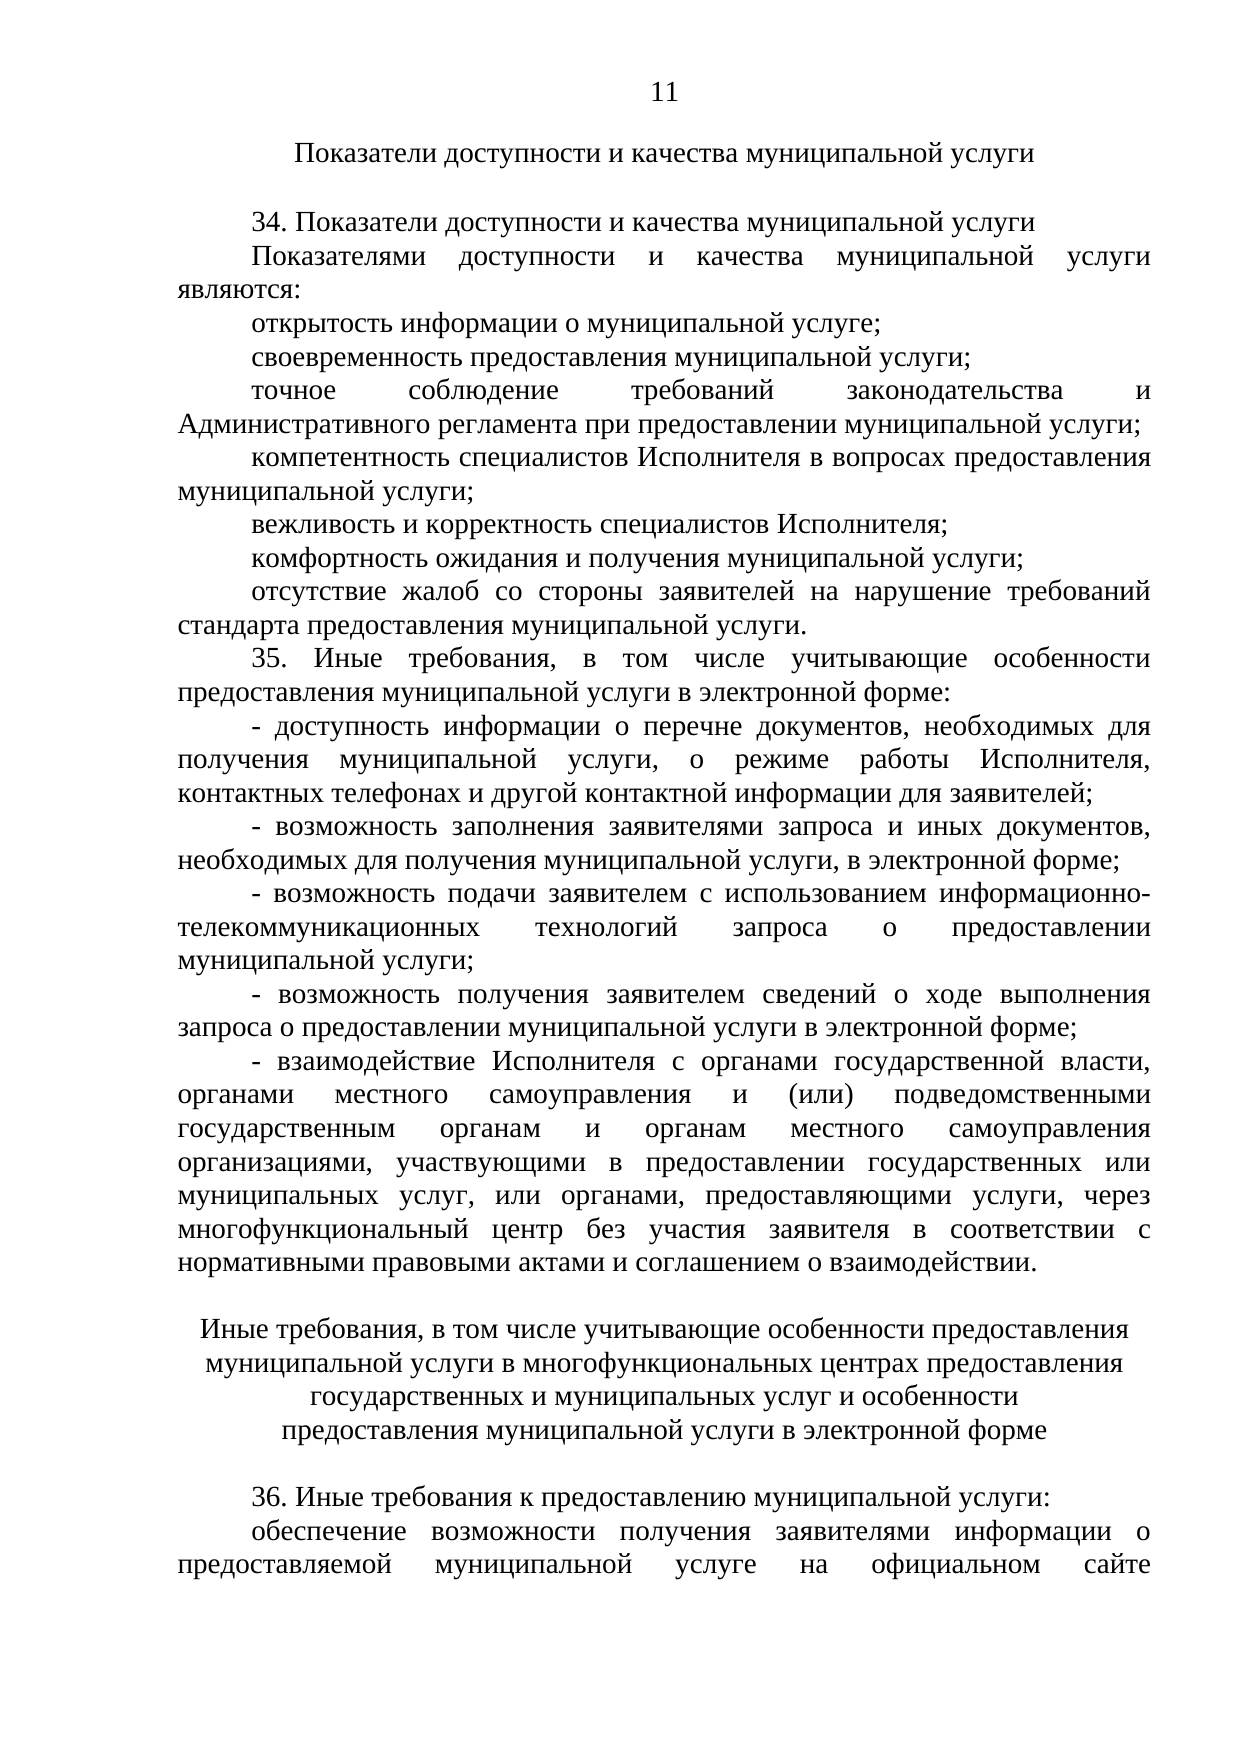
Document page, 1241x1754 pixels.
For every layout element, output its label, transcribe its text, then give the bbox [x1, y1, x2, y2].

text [177, 1513, 1152, 1580]
text предоставления муниципальной услуги в электронной форме [177, 1412, 1152, 1446]
text - доступность информации о перечне документов, необходимых для получения муниципальной услуги, о режиме работы Исполнителя, контактных телефонах и другой контактной информации для заявителей; [177, 708, 1152, 808]
text компетентность специалистов Исполнителя в вопросах предоставления муниципальной услуги; [177, 439, 1152, 506]
text открытость информации о муниципальной услуге; [177, 305, 1152, 339]
text комфортность ожидания и получения муниципальной услуги; [177, 540, 1152, 573]
text точное соблюдение требований законодательства и Административного регламента при предоставлении муниципальной услуги; [177, 372, 1152, 439]
text муниципальной услуги в многофункциональных центрах предоставления [177, 1345, 1152, 1378]
text - возможность заполнения заявителями запроса и иных документов, необходимых для получения муниципальной услуги, в электронной форме; [177, 808, 1152, 875]
text 34. Показатели доступности и качества муниципальной услуги [177, 204, 1152, 238]
text вежливость и корректность специалистов Исполнителя; [177, 506, 1152, 540]
text отсутствие жалоб со стороны заявителей на нарушение требований стандарта предоставления муниципальной услуги. [177, 573, 1152, 641]
text Показатели доступности и качества муниципальной услуги [177, 135, 1152, 169]
text Показателями доступности и качества муниципальной услуги являются: [177, 238, 1152, 305]
text своевременность предоставления муниципальной услуги; [177, 339, 1152, 372]
text - возможность подачи заявителем с использованием информационно-телекоммуникационных технологий запроса о предоставлении муниципальной услуги; [177, 875, 1152, 976]
text Иные требования, в том числе учитывающие особенности предоставления [177, 1311, 1152, 1345]
text - возможность получения заявителем сведений о ходе выполнения запроса о предоставлении муниципальной услуги в электронной форме; [177, 976, 1152, 1043]
text государственных и муниципальных услуг и особенности [177, 1378, 1152, 1412]
text 36. Иные требования к предоставлению муниципальной услуги: [177, 1479, 1152, 1513]
text - взаимодействие Исполнителя с органами государственной власти, органами местного самоуправления и (или) подведомственными государственным органам и органам местного самоуправления организациями, участвующими в предоставлении государственных или муниципальных услуг, или органами, предоставляющими услуги, через многофункциональный центр без участия заявителя в соответствии с нормативными правовыми актами и соглашением о взаимодействии. [177, 1043, 1152, 1278]
text 35. Иные требования, в том числе учитывающие особенности предоставления муниципальной услуги в электронной форме: [177, 641, 1152, 708]
